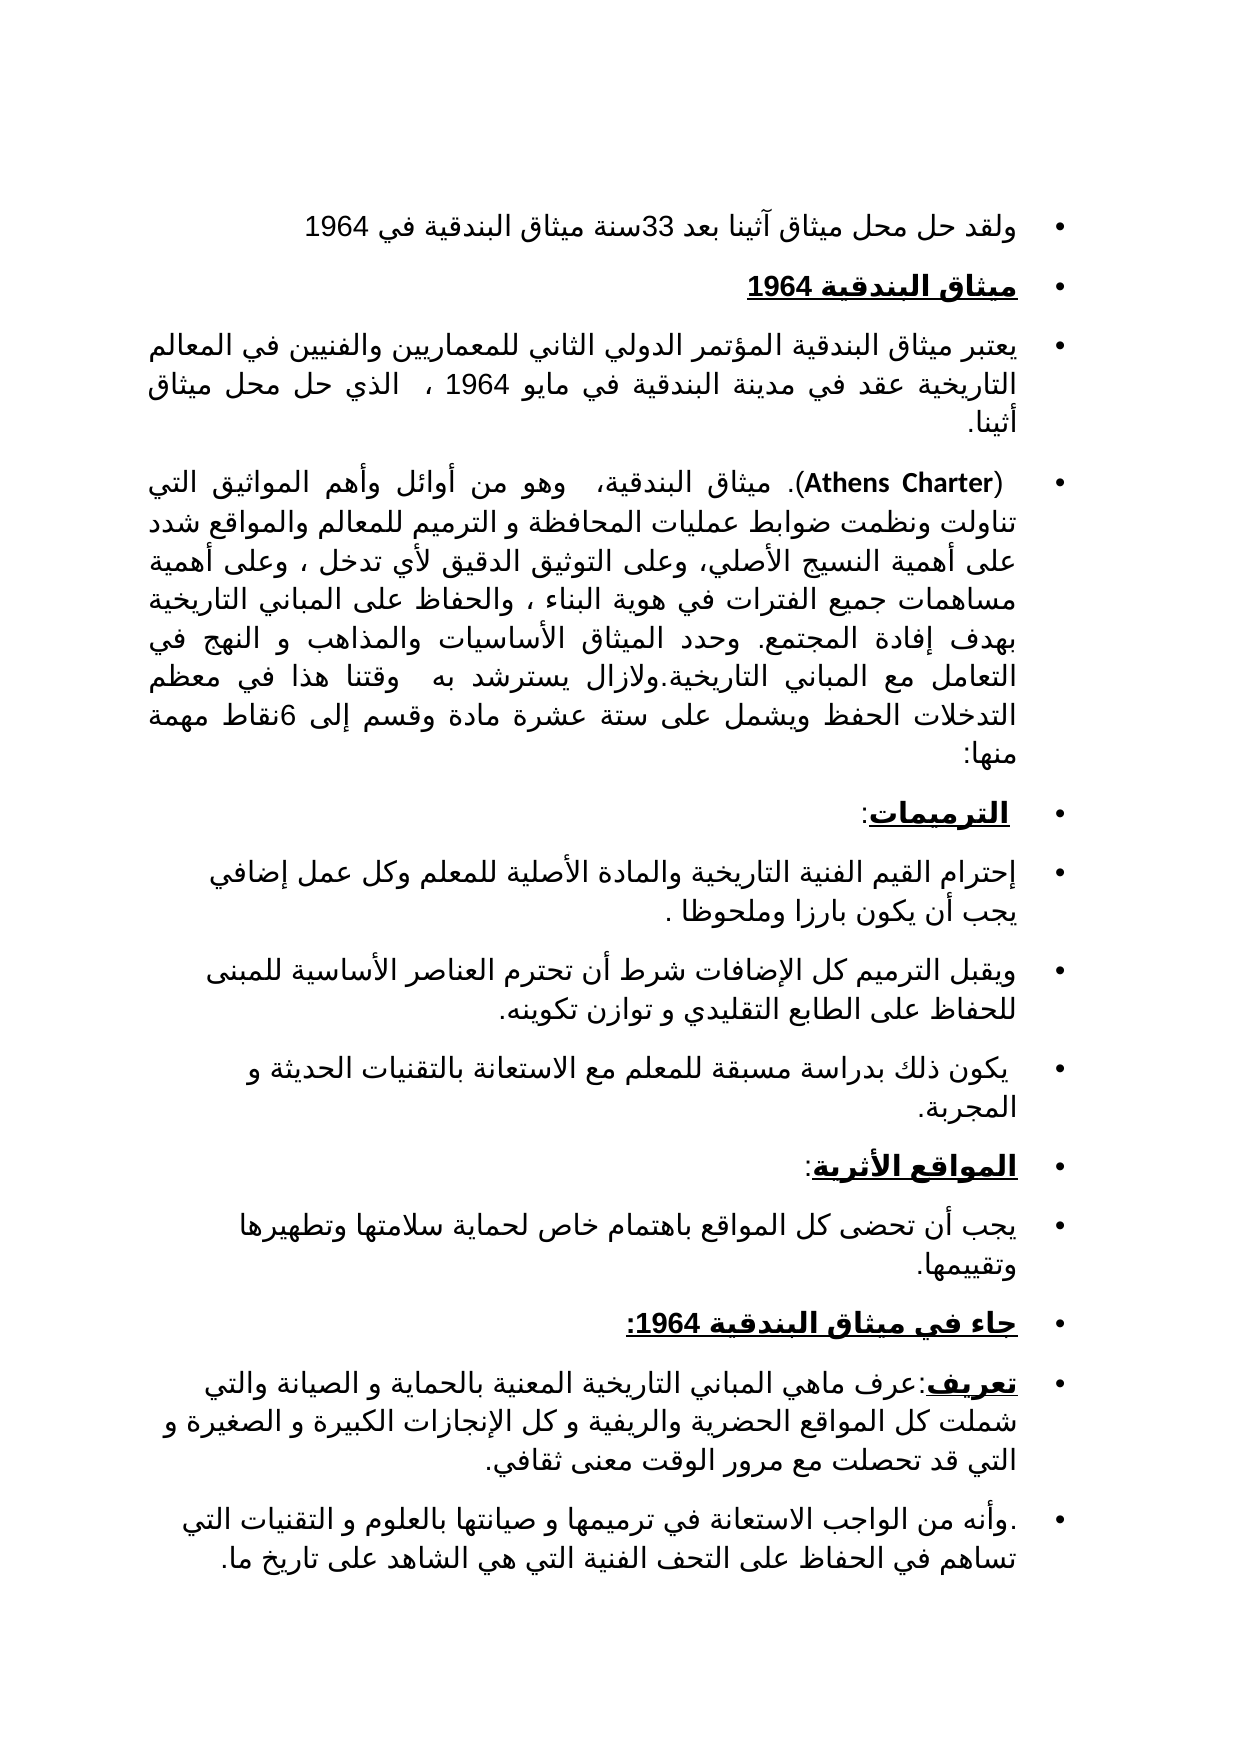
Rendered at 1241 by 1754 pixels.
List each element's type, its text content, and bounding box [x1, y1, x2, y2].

list (Athens Charter). ميثاق البندقية، وهو من أوائل وأهم المواثيق التي تناولت ونظمت ضوابط عمليات المحافظة و الترميم للمعالم والمواقع شدد على أهمية النسيج الأصلي، وعلى التوثيق الدقيق لأي تدخل ، وعلى أهمية مساهمات جميع الفترات في هوية البناء ، والحفاظ على المباني التاريخية بهدف إفادة المجتمع. وحدد الميثاق الأساسيات والمذاهب و النهج في التعامل مع المباني التاريخية.ولازال يسترشد به وقتنا هذا في معظم التدخلات الحفظ ويشمل على ستة عشرة مادة وقسم إلى 6نقاط مهمة منها: [148, 464, 1055, 770]
list جاء في ميثاق البندقية 1964: [148, 1306, 1055, 1340]
list يعتبر ميثاق البندقية المؤتمر الدولي الثاني للمعماريين والفنيين في المعالم التاريخية عقد في مدينة البندقية في مايو 1964 ، الذي حل محل ميثاق أثينا. [148, 328, 1055, 439]
list ميثاق البندقية 1964 [148, 269, 1055, 302]
list إحترام القيم الفنية التاريخية والمادة الأصلية للمعلم وكل عمل إضافي يجب أن يكون بارزا وملحوظا . [148, 855, 1055, 927]
list ولقد حل محل ميثاق آثينا بعد 33سنة ميثاق البندقية في 1964 [148, 209, 1055, 243]
list ويقبل الترميم كل الإضافات شرط أن تحترم العناصر الأساسية للمبنى للحفاظ على الطابع التقليدي و توازن تكوينه. [148, 953, 1055, 1025]
list تعريف:عرف ماهي المباني التاريخية المعنية بالحماية و الصيانة والتي شملت كل المواقع الحضرية والريفية و كل الإنجازات الكبيرة و الصغيرة و التي قد تحصلت مع مرور الوقت معنى ثقافي. [148, 1366, 1055, 1476]
list المواقع الأثرية: [148, 1149, 1055, 1182]
list الترميمات: [148, 796, 1055, 829]
list يكون ذلك بدراسة مسبقة للمعلم مع الاستعانة بالتقنيات الحديثة و المجربة. [148, 1051, 1055, 1123]
list .وأنه من الواجب الاستعانة في ترميمها و صيانتها بالعلوم و التقنيات التي تساهم في الحفاظ على التحف الفنية التي هي الشاهد على تاريخ ما. [148, 1502, 1055, 1574]
list يجب أن تحضى كل المواقع باهتمام خاص لحماية سلامتها وتطهيرها وتقييمها. [148, 1208, 1055, 1280]
